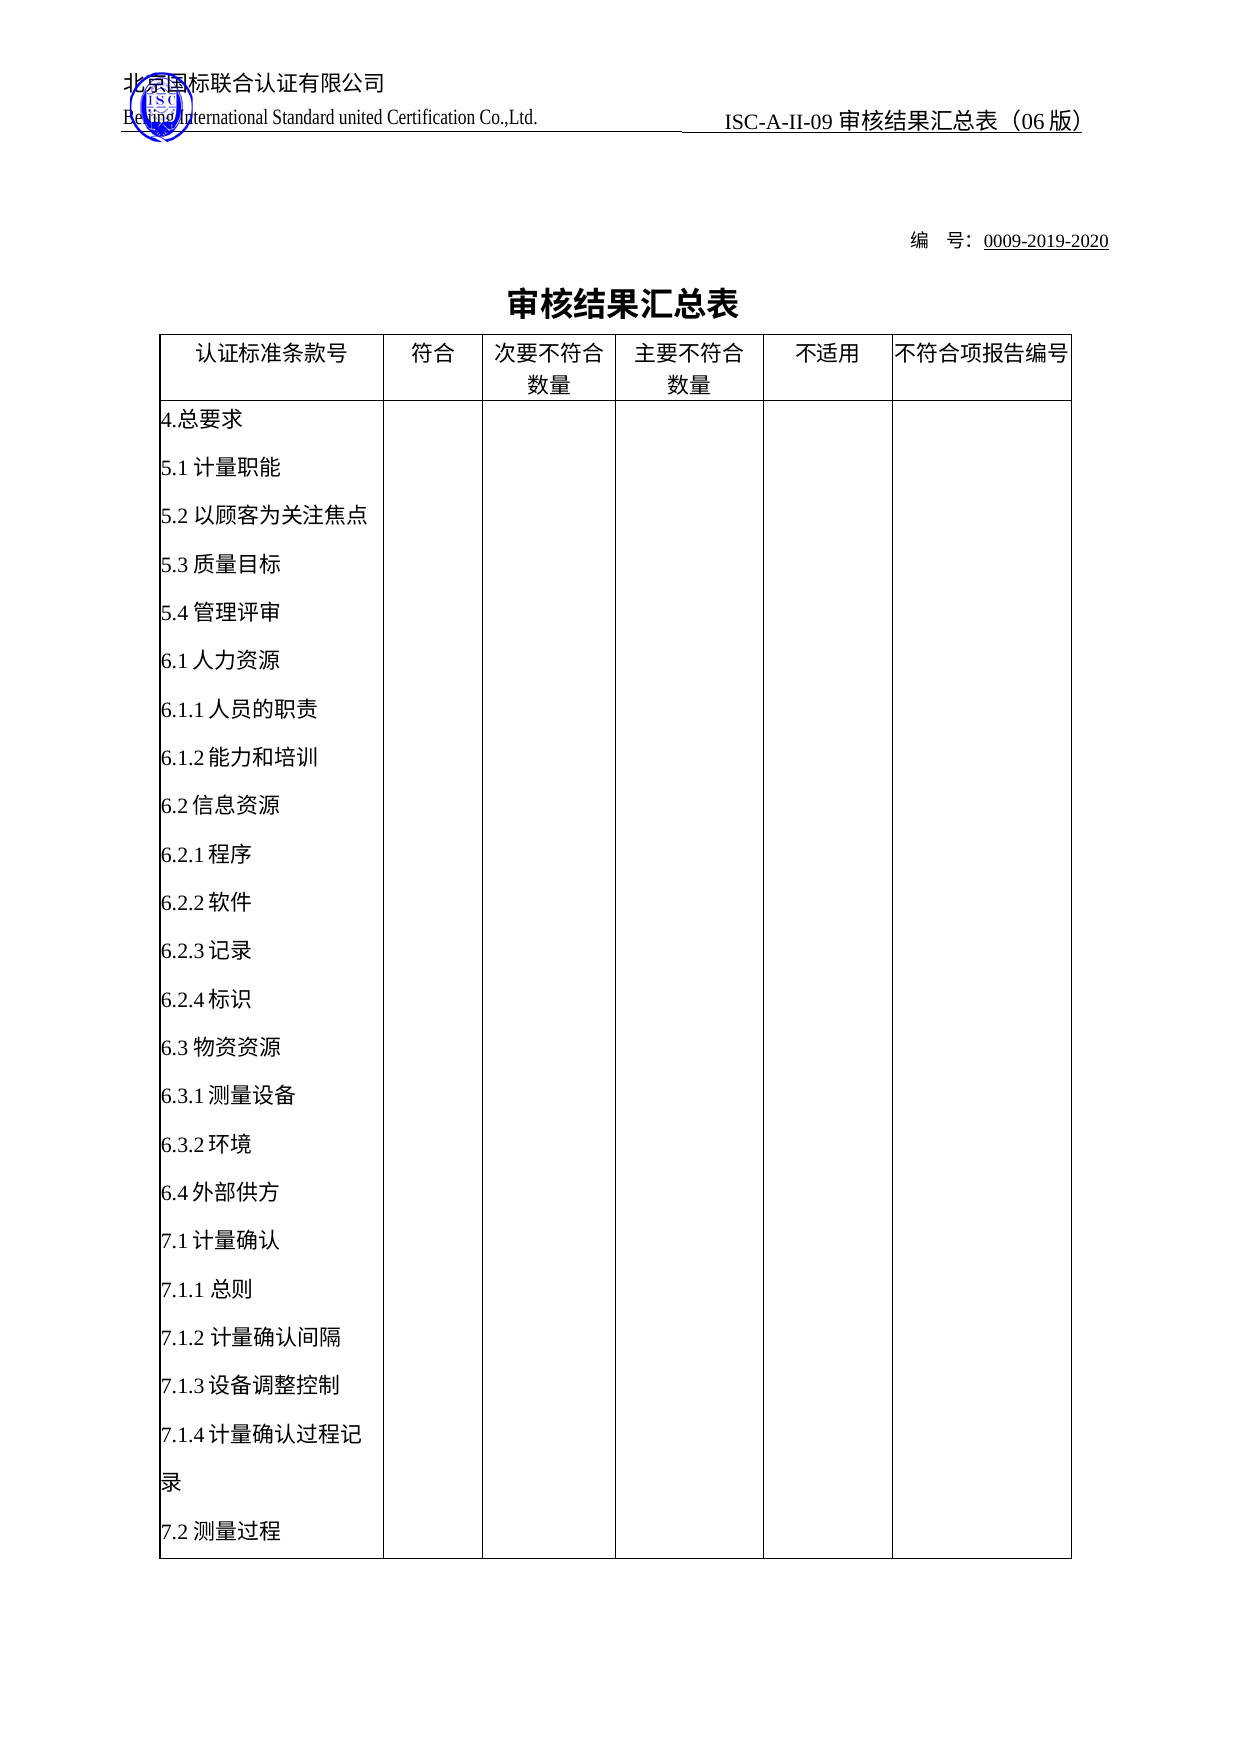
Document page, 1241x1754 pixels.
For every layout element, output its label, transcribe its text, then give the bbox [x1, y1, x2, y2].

table_header 次要不符合 数量 [483, 335, 615, 400]
table_header 认证标准条款号 [161, 335, 383, 400]
table_header 不适用 [764, 335, 892, 400]
table_header 主要不符合 数量 [616, 335, 763, 400]
picture [129, 72, 192, 141]
table_cell [616, 401, 763, 1558]
table_cell [893, 401, 1071, 1558]
text 审核结果汇总表 [138, 269, 1108, 334]
table_header 符合 [384, 335, 482, 400]
table_cell [483, 401, 615, 1558]
table_cell [764, 401, 892, 1558]
text 编 号：0009-2019-2020 [123, 223, 1108, 256]
table_cell [384, 401, 482, 1558]
table_header 不符合项报告编号 [893, 335, 1071, 400]
